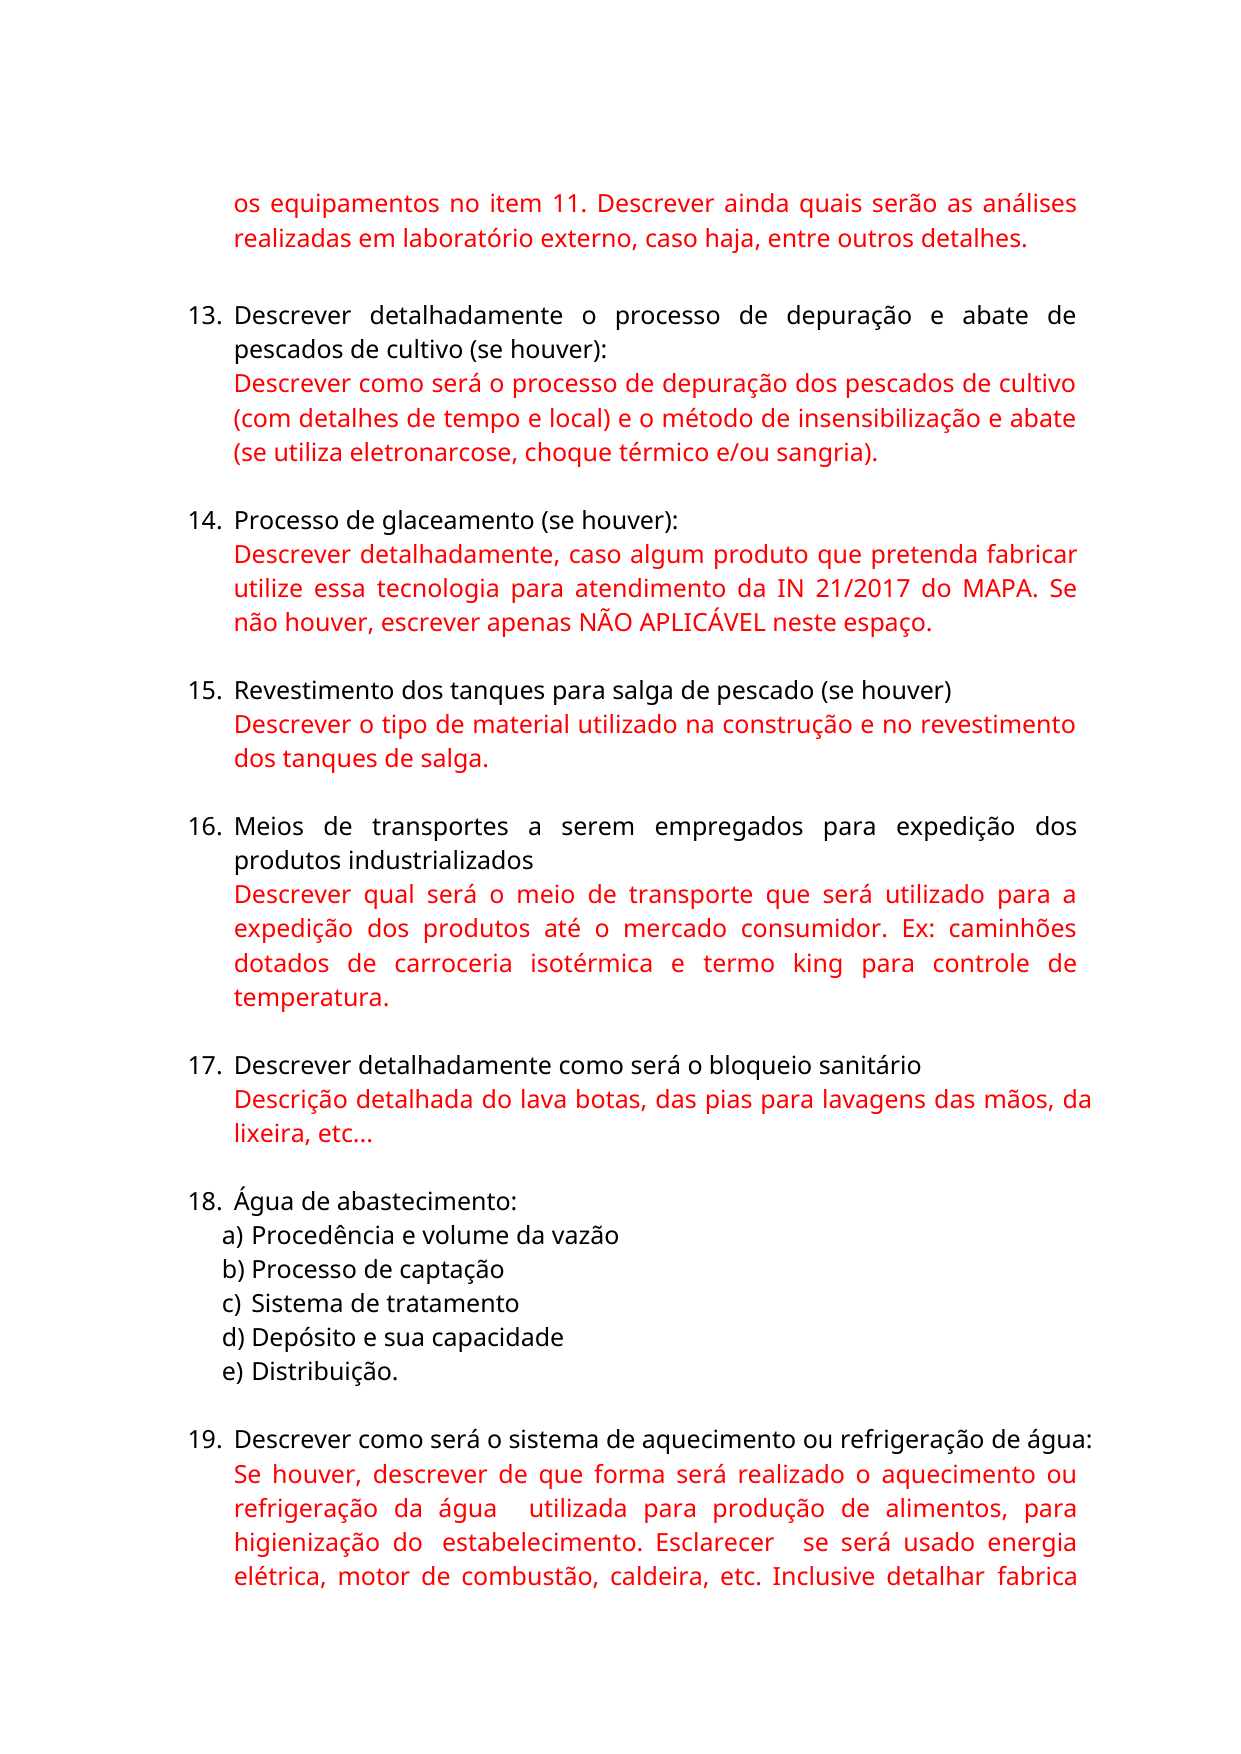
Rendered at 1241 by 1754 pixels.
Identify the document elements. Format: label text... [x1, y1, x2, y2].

list Depósito e sua capacidade [222, 1320, 1093, 1354]
text Descrever como será o processo de depuração dos pescados de cultivo (com detalhes de tempo e local) e o método de insensibilização e abate (se utiliza eletronarcose, choque térmico e/ou sangria). [233, 366, 1077, 468]
text Descrever o tipo de material utilizado na construção e no revestimento dos tanques de salga. [233, 707, 1077, 775]
list Descrever como será o sistema de aquecimento ou refrigeração de água: [187, 1422, 1093, 1456]
text Descrever detalhadamente, caso algum produto que pretenda fabricar utilize essa tecnologia para atendimento da IN 21/2017 do MAPA. Se não houver, escrever apenas NÃO APLICÁVEL neste espaço. [233, 536, 1078, 639]
list Descrever detalhadamente como será o bloqueio sanitário [187, 1047, 1093, 1081]
list Meios de transportes a serem empregados para expedição dos produtos industrializados [187, 809, 1078, 877]
list Revestimento dos tanques para salga de pescado (se houver) [187, 673, 1093, 707]
list Distribuição. [222, 1354, 1093, 1388]
text Descrição detalhada do lava botas, das pias para lavagens das mãos, da lixeira, etc... [233, 1081, 1093, 1149]
list Sistema de tratamento [222, 1286, 1093, 1320]
list Água de abastecimento: [187, 1184, 1093, 1218]
list Procedência e volume da vazão [222, 1218, 1093, 1252]
list Processo de glaceamento (se houver): [187, 502, 1093, 536]
text os equipamentos no item 11. Descrever ainda quais serão as análises realizadas em laboratório externo, caso haja, entre outros detalhes. [233, 186, 1078, 254]
list Descrever detalhadamente o processo de depuração e abate de pescados de cultivo (se houver): [187, 298, 1077, 366]
list Processo de captação [222, 1252, 1093, 1286]
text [233, 1456, 1078, 1592]
text Descrever qual será o meio de transporte que será utilizado para a expedição dos produtos até o mercado consumidor. Ex: caminhões dotados de carroceria isotérmica e termo king para controle de temperatura. [233, 877, 1077, 1013]
